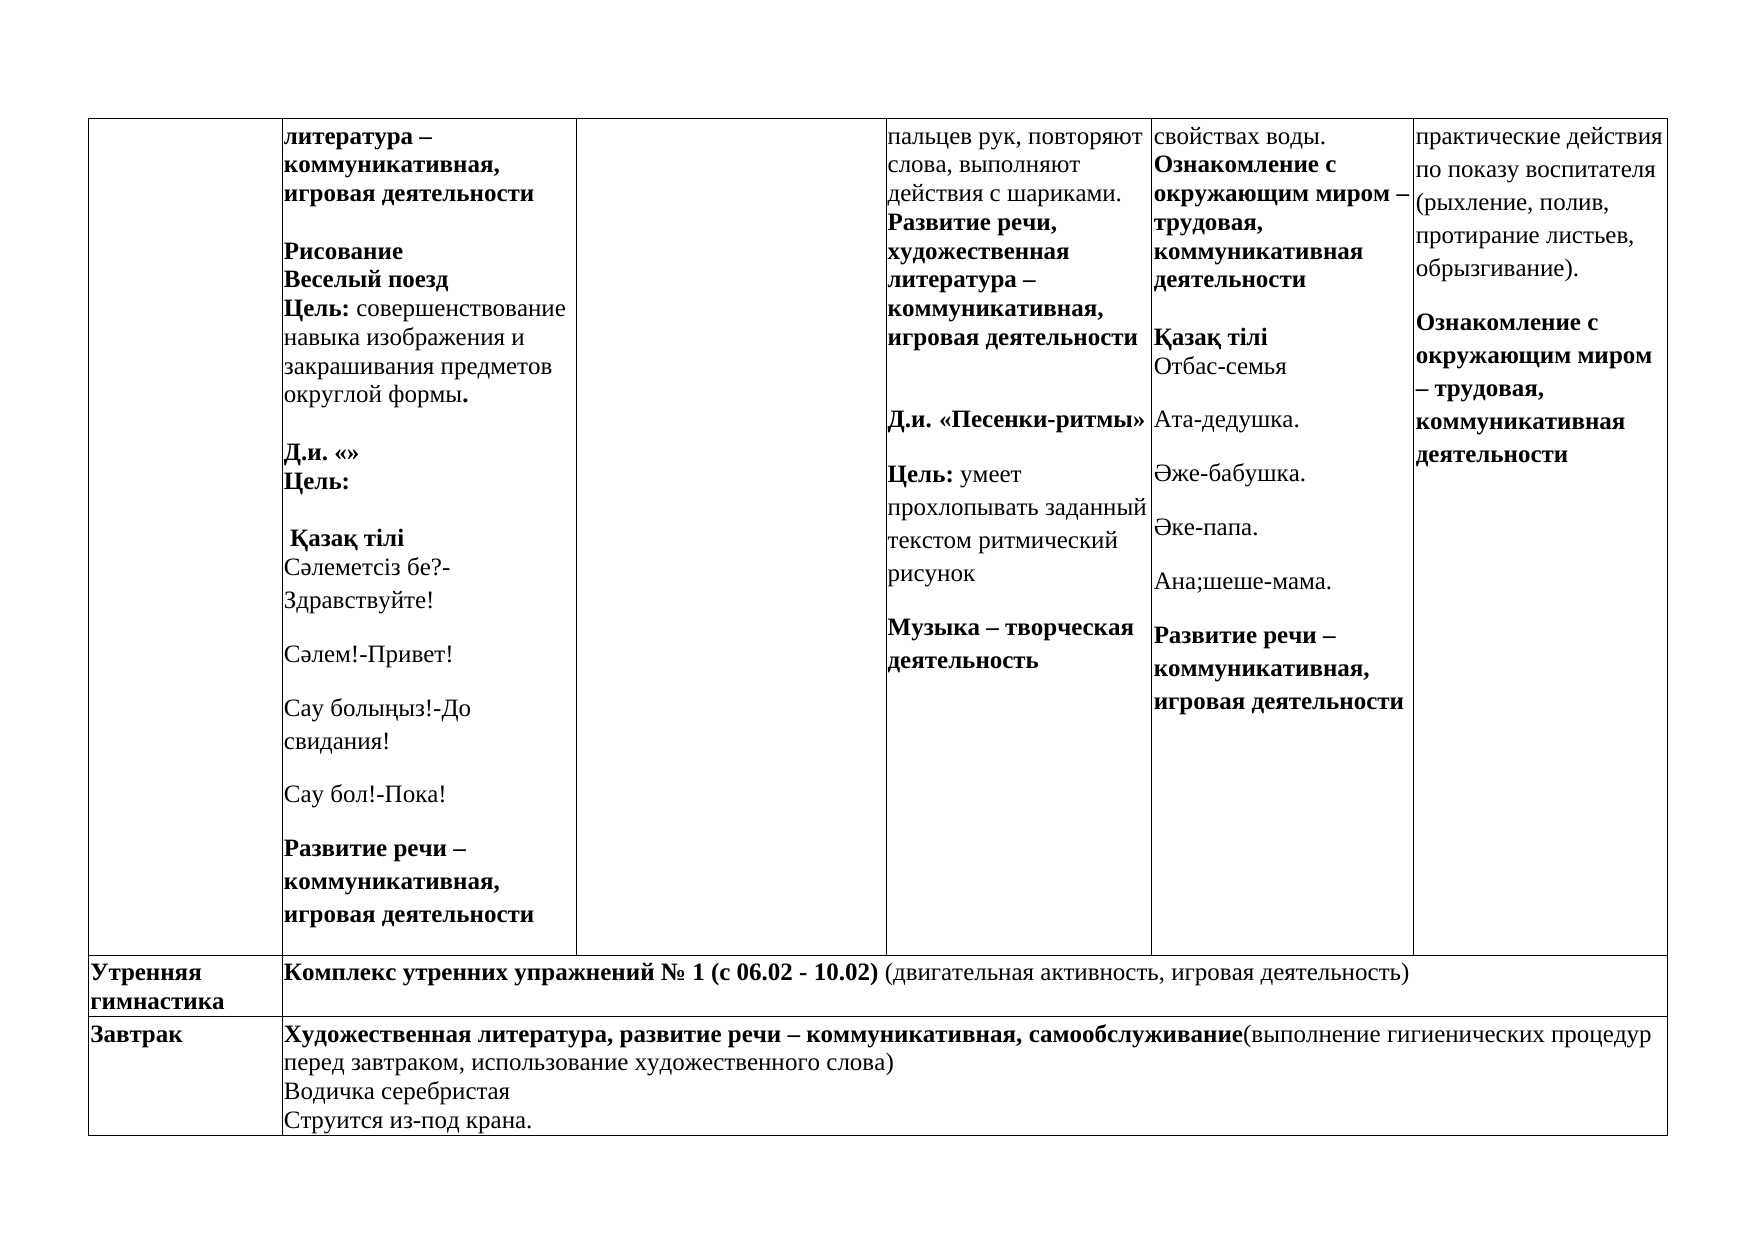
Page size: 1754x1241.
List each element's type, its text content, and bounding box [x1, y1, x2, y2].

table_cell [577, 119, 886, 954]
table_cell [283, 119, 576, 954]
table_cell Комплекс утренних упражнений № 1 (с 06.02 - 10.02) (двигательная активность, игровая деятельность) [283, 956, 1667, 1016]
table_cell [887, 119, 1151, 954]
table_cell Утренняя гимнастика [89, 956, 282, 1016]
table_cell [1152, 119, 1413, 954]
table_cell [283, 1017, 1667, 1135]
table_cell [89, 119, 282, 954]
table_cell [1414, 119, 1667, 954]
table_cell Завтрак [89, 1017, 282, 1135]
